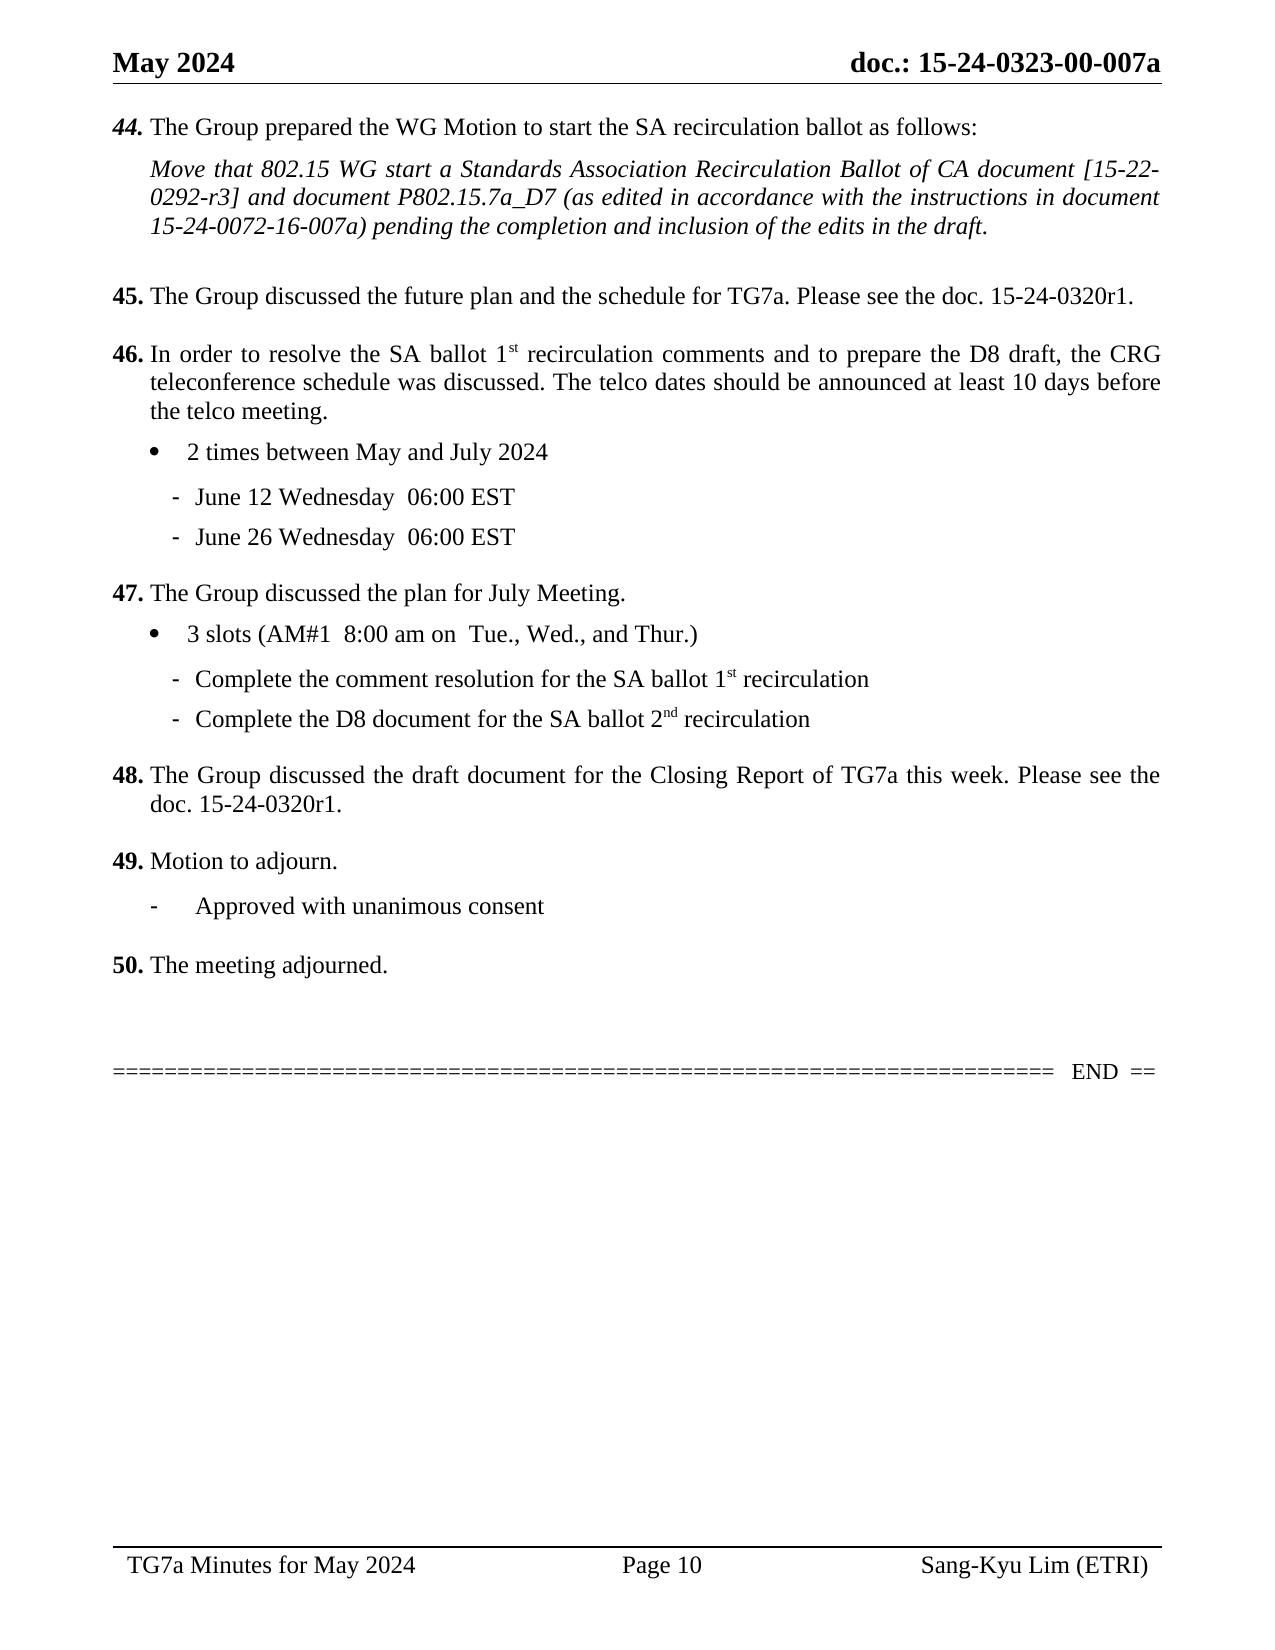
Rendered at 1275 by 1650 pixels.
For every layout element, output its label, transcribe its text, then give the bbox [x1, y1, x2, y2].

list June 26 Wednesday 06:00 EST [172, 519, 1162, 553]
list 3 slots (AM#1 8:00 am on Tue., Wed., and Thur.) [150, 619, 1162, 648]
text ========================================================================= END == [112, 1058, 1162, 1084]
list The Group prepared the WG Motion to start the SA recirculation ballot as follows: [112, 112, 1162, 141]
list June 12 Wednesday 06:00 EST [172, 479, 1162, 513]
list Approved with unanimous consent [150, 887, 1162, 922]
list In order to resolve the SA ballot 1st recirculation comments and to prepare the D8 draft, the CRG teleconference schedule was discussed. The telco dates should be announced at least 10 days before the telco meeting. [112, 339, 1162, 425]
list Complete the D8 document for the SA ballot 2nd recirculation [172, 701, 1162, 735]
list The Group discussed the draft document for the Closing Report of TG7a this week. Please see the doc. 15-24-0320r1. [112, 760, 1162, 817]
list Move that 802.15 WG start a Standards Association Recirculation Ballot of CA document [15-22-0292-r3] and document P802.15.7a_D7 (as edited in accordance with the instructions in document 15-24-0072-16-007a) pending the completion and inclusion of the edits in the draft. [150, 154, 1162, 240]
list The Group discussed the plan for July Meeting. [112, 578, 1162, 607]
list The meeting adjourned. [112, 950, 1162, 979]
list 2 times between May and July 2024 [150, 437, 1162, 466]
list Motion to adjourn. [112, 846, 1162, 875]
list The Group discussed the future plan and the schedule for TG7a. Please see the doc. 15-24-0320r1. [112, 281, 1162, 310]
list Complete the comment resolution for the SA ballot 1st recirculation [172, 661, 1162, 695]
